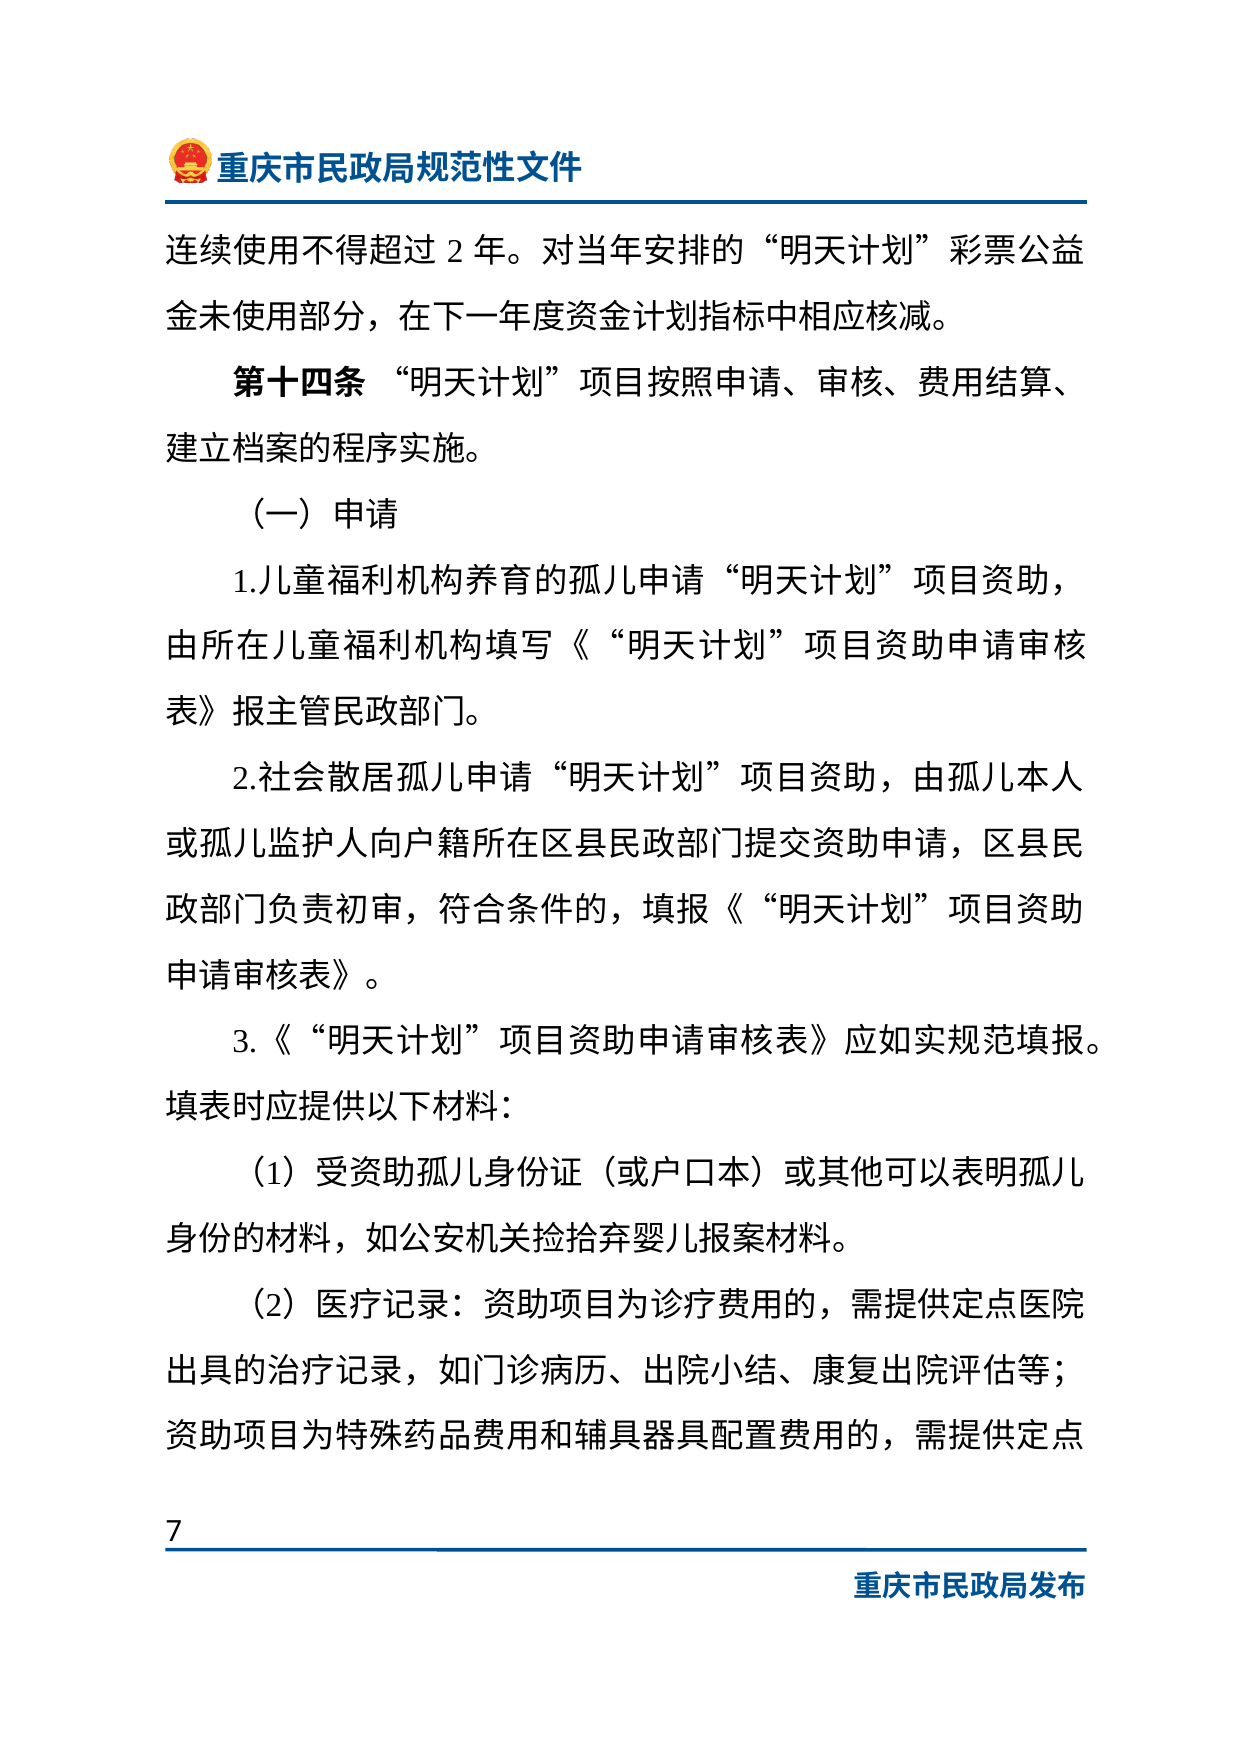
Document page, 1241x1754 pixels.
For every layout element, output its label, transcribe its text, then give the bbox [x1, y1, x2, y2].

text 第十四条 “明天计划”项目按照申请、审核、费用结算、建立档案的程序实施。 [165, 347, 1087, 479]
text 2.社会散居孤儿申请“明天计划”项目资助，由孤儿本人或孤儿监护人向户籍所在区县民政部门提交资助申请，区县民政部门负责初审，符合条件的，填报《“明天计划”项目资助申请审核表》。 [165, 742, 1087, 1005]
text （一）申请 [165, 479, 1087, 544]
text （1）受资助孤儿身份证（或户口本）或其他可以表明孤儿身份的材料，如公安机关捡拾弃婴儿报案材料。 [165, 1137, 1087, 1269]
text 3.《“明天计划”项目资助申请审核表》应如实规范填报。填表时应提供以下材料： [165, 1005, 1087, 1137]
picture [165, 136, 216, 187]
text 1.儿童福利机构养育的孤儿申请“明天计划”项目资助，由所在儿童福利机构填写《“明天计划”项目资助申请审核表》报主管民政部门。 [165, 544, 1087, 742]
text 第十三条 各区县民政部门应认真执行资金计划，当年已安排未使用的“明天计划”彩票公益金，可结转下一年度使用，但连续使用不得超过 2 年。对当年安排的“明天计划”彩票公益金未使用部分，在下一年度资金计划指标中相应核减。 [165, 215, 1087, 347]
text （2）医疗记录：资助项目为诊疗费用的，需提供定点医院出具的治疗记录，如门诊病历、出院小结、康复出院评估等；资助项目为特殊药品费用和辅具器具配置费用的，需提供定点医院出具的病情诊断及治疗建议；资助项目为体检费用的，需提供体检明细单或体检报告单。 [165, 1269, 1087, 1466]
